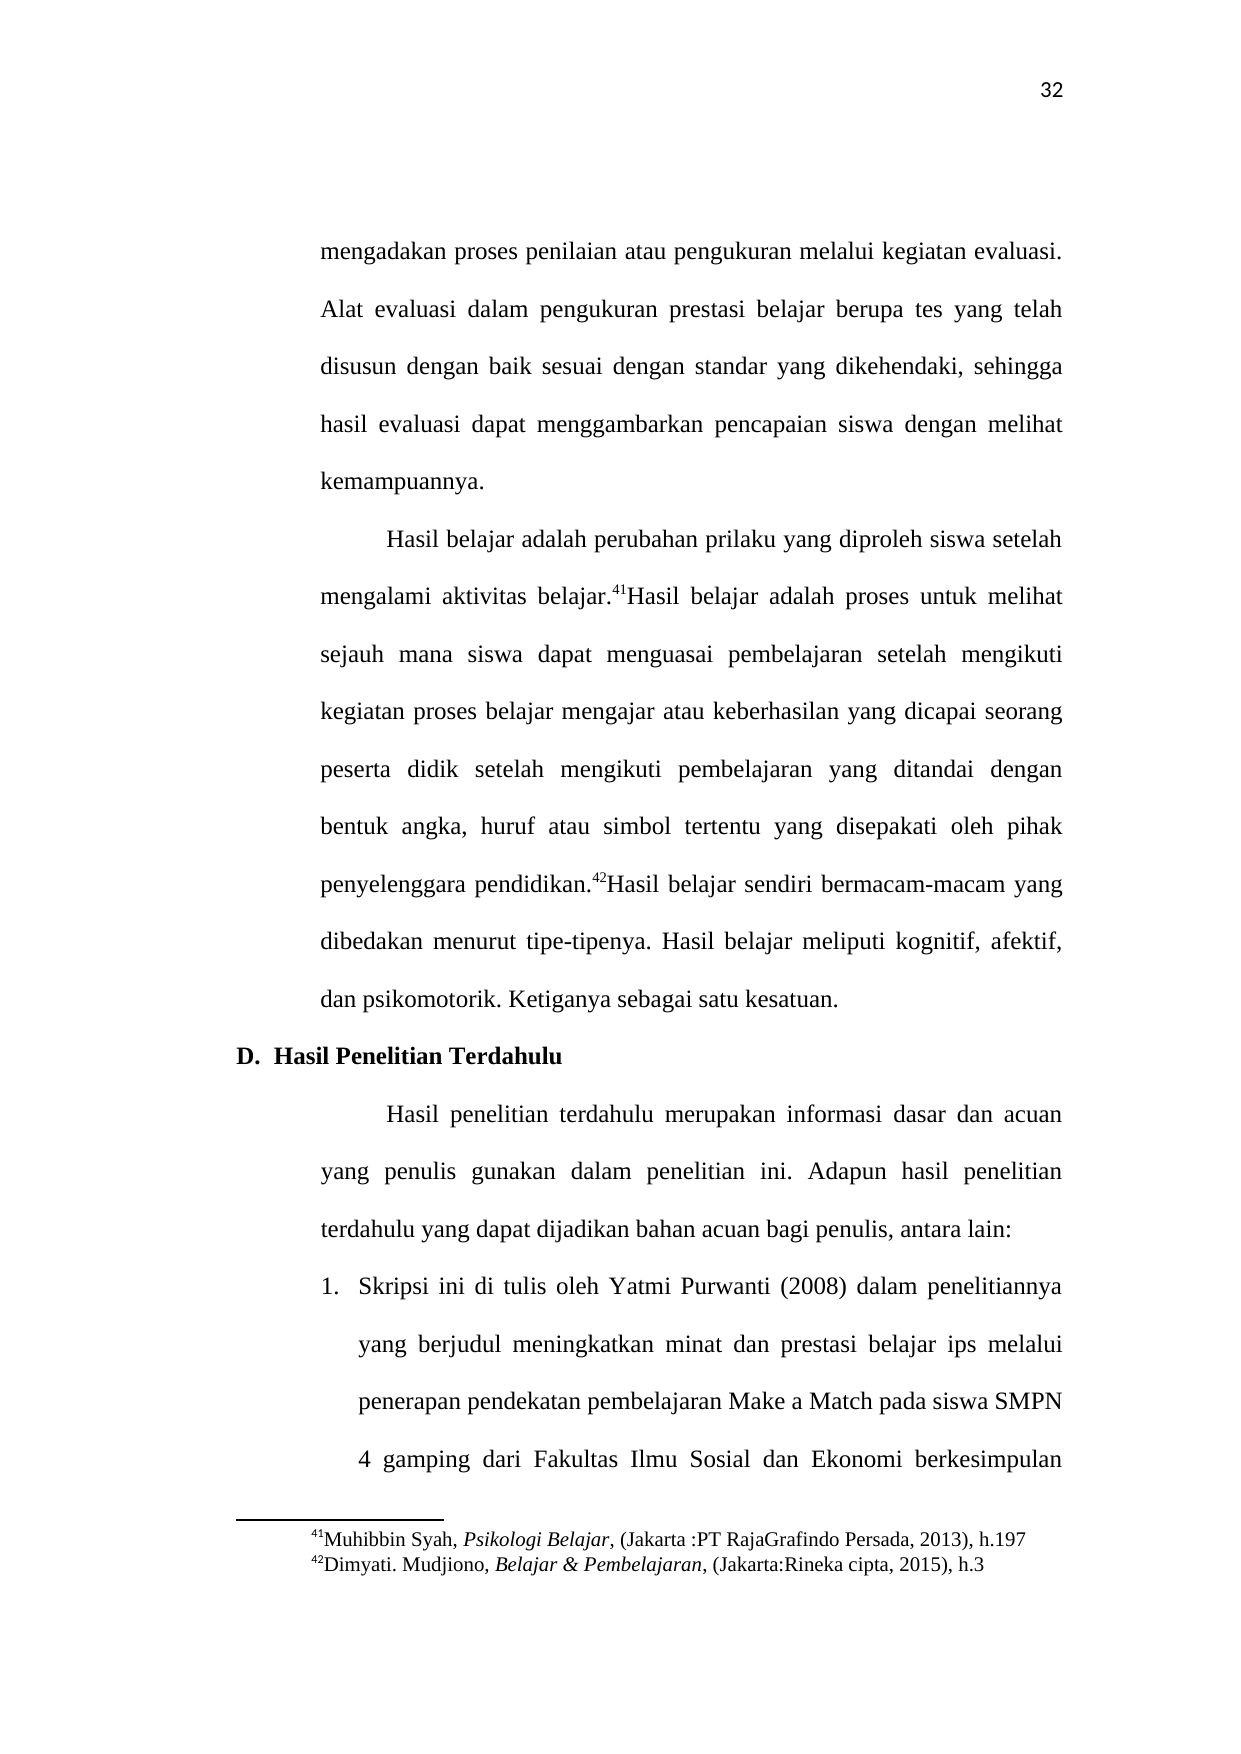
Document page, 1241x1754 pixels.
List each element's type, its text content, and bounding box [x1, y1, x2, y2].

list Hasil Penelitian Terdahulu [236, 1041, 1063, 1070]
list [321, 1271, 1063, 1472]
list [320, 236, 1063, 495]
list Hasil penelitian terdahulu merupakan informasi dasar dan acuan yang penulis gunakan dalam penelitian ini. Adapun hasil penelitian terdahulu yang dapat dijadikan bahan acuan bagi penulis, antara lain: [321, 1099, 1063, 1242]
list Hasil belajar adalah perubahan prilaku yang diproleh siswa setelah mengalami aktivitas belajar.Hasil belajar adalah proses untuk melihat sejauh mana siswa dapat menguasai pembelajaran setelah mengikuti kegiatan proses belajar mengajar atau keberhasilan yang dicapai seorang peserta didik setelah mengikuti pembelajaran yang ditandai dengan bentuk angka, huruf atau simbol tertentu yang disepakati oleh pihak penyelenggara pendidikan.Hasil belajar sendiri bermacam-macam yang dibedakan menurut tipe-tipenya. Hasil belajar meliputi kognitif, afektif, dan psikomotorik. Ketiganya sebagai satu kesatuan. [320, 524, 1063, 1012]
